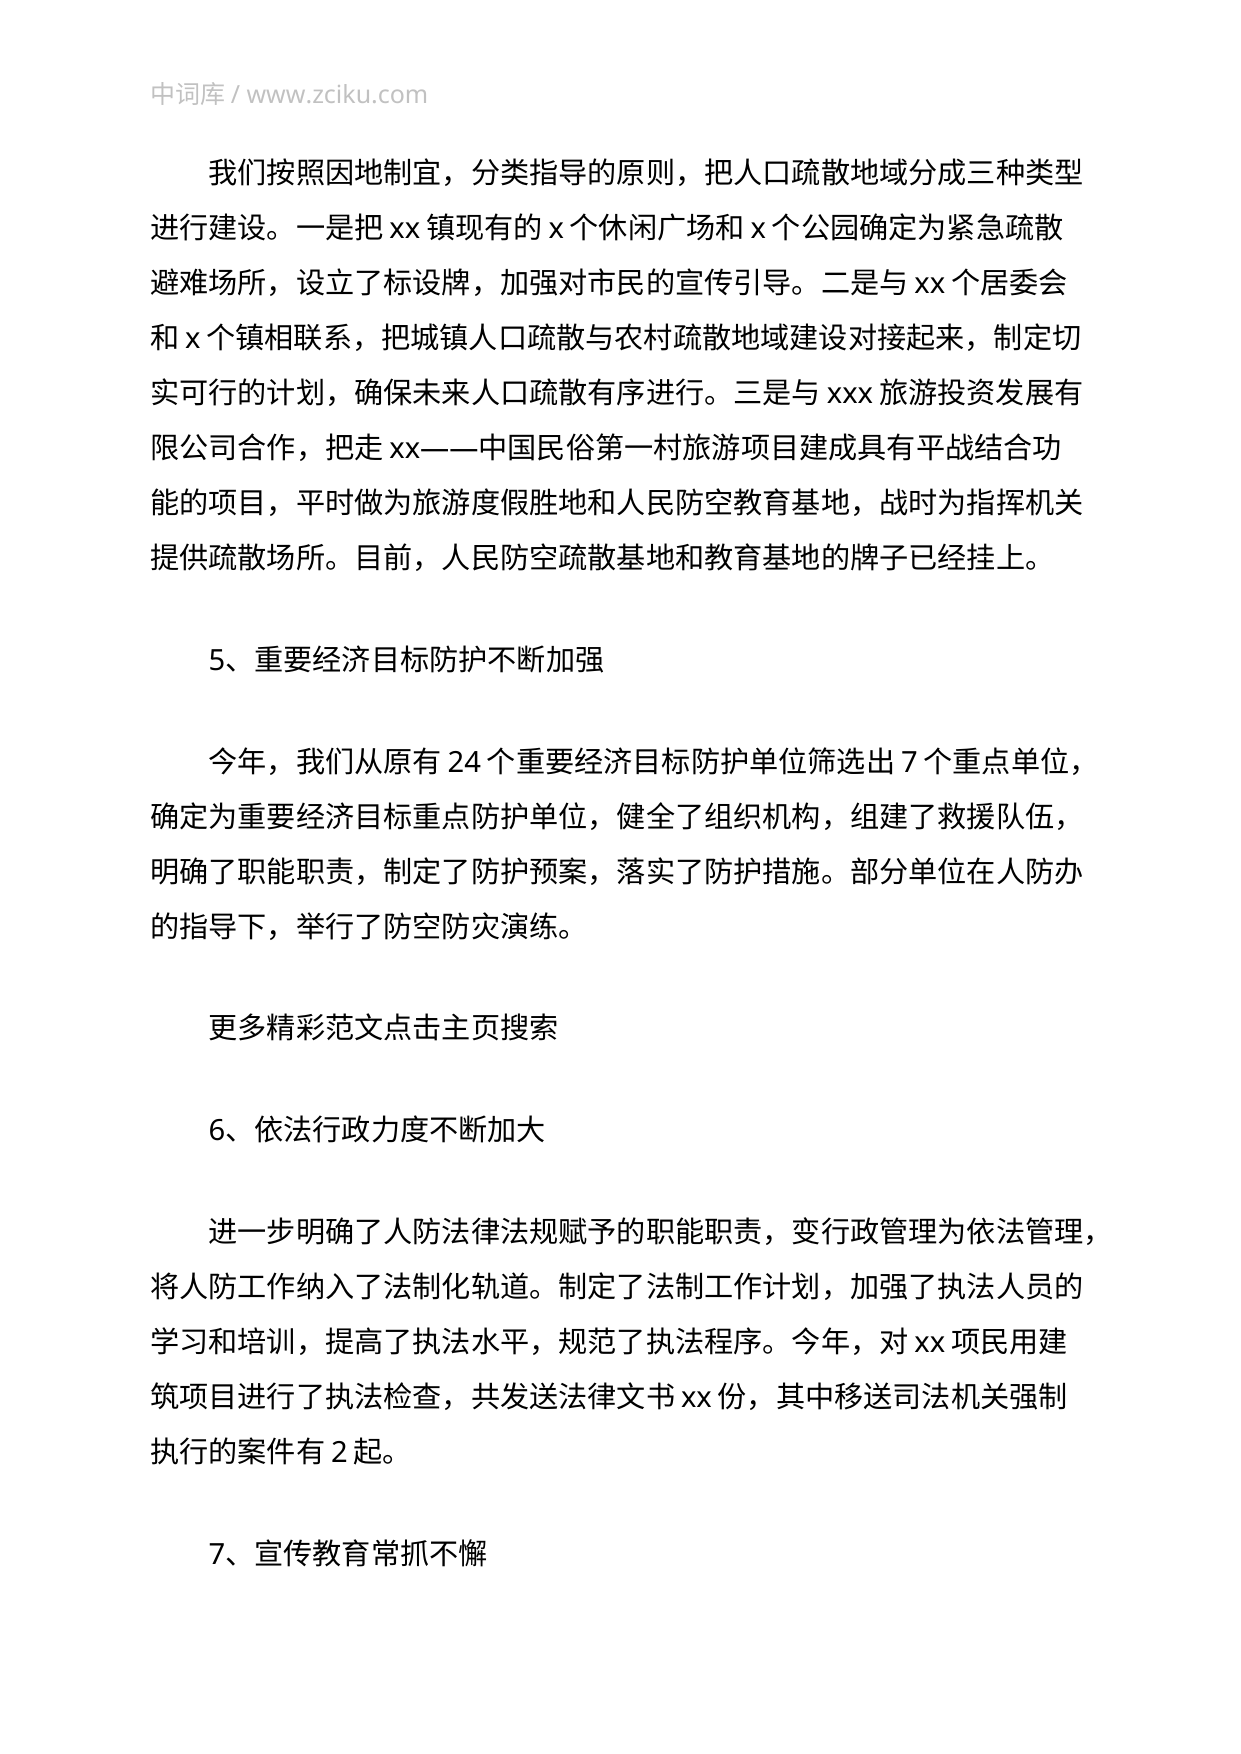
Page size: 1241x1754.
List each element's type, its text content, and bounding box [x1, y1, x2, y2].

text 我们按照因地制宜，分类指导的原则，把人口疏散地域分成三种类型进行建设。一是把xx镇现有的x个休闲广场和x个公园确定为紧急疏散避难场所，设立了标设牌，加强对市民的宣传引导。二是与xx个居委会和x个镇相联系，把城镇人口疏散与农村疏散地域建设对接起来，制定切实可行的计划，确保未来人口疏散有序进行。三是与xxx旅游投资发展有限公司合作，把走xx——中国民俗第一村旅游项目建成具有平战结合功能的项目，平时做为旅游度假胜地和人民防空教育基地，战时为指挥机关提供疏散场所。目前，人民防空疏散基地和教育基地的牌子已经挂上。 [150, 150, 1090, 577]
text 更多精彩范文点击主页搜索 [150, 1005, 1090, 1047]
text 5、重要经济目标防护不断加强 [150, 637, 1090, 679]
text 7、宣传教育常抓不懈 [150, 1531, 1090, 1573]
text 今年，我们从原有24个重要经济目标防护单位筛选出7个重点单位，确定为重要经济目标重点防护单位，健全了组织机构，组建了救援队伍，明确了职能职责，制定了防护预案，落实了防护措施。部分单位在人防办的指导下，举行了防空防灾演练。 [150, 738, 1090, 946]
text 进一步明确了人防法律法规赋予的职能职责，变行政管理为依法管理，将人防工作纳入了法制化轨道。制定了法制工作计划，加强了执法人员的学习和培训，提高了执法水平，规范了执法程序。今年，对xx项民用建筑项目进行了执法检查，共发送法律文书xx份，其中移送司法机关强制执行的案件有2起。 [150, 1209, 1090, 1471]
text 6、依法行政力度不断加大 [150, 1107, 1090, 1149]
